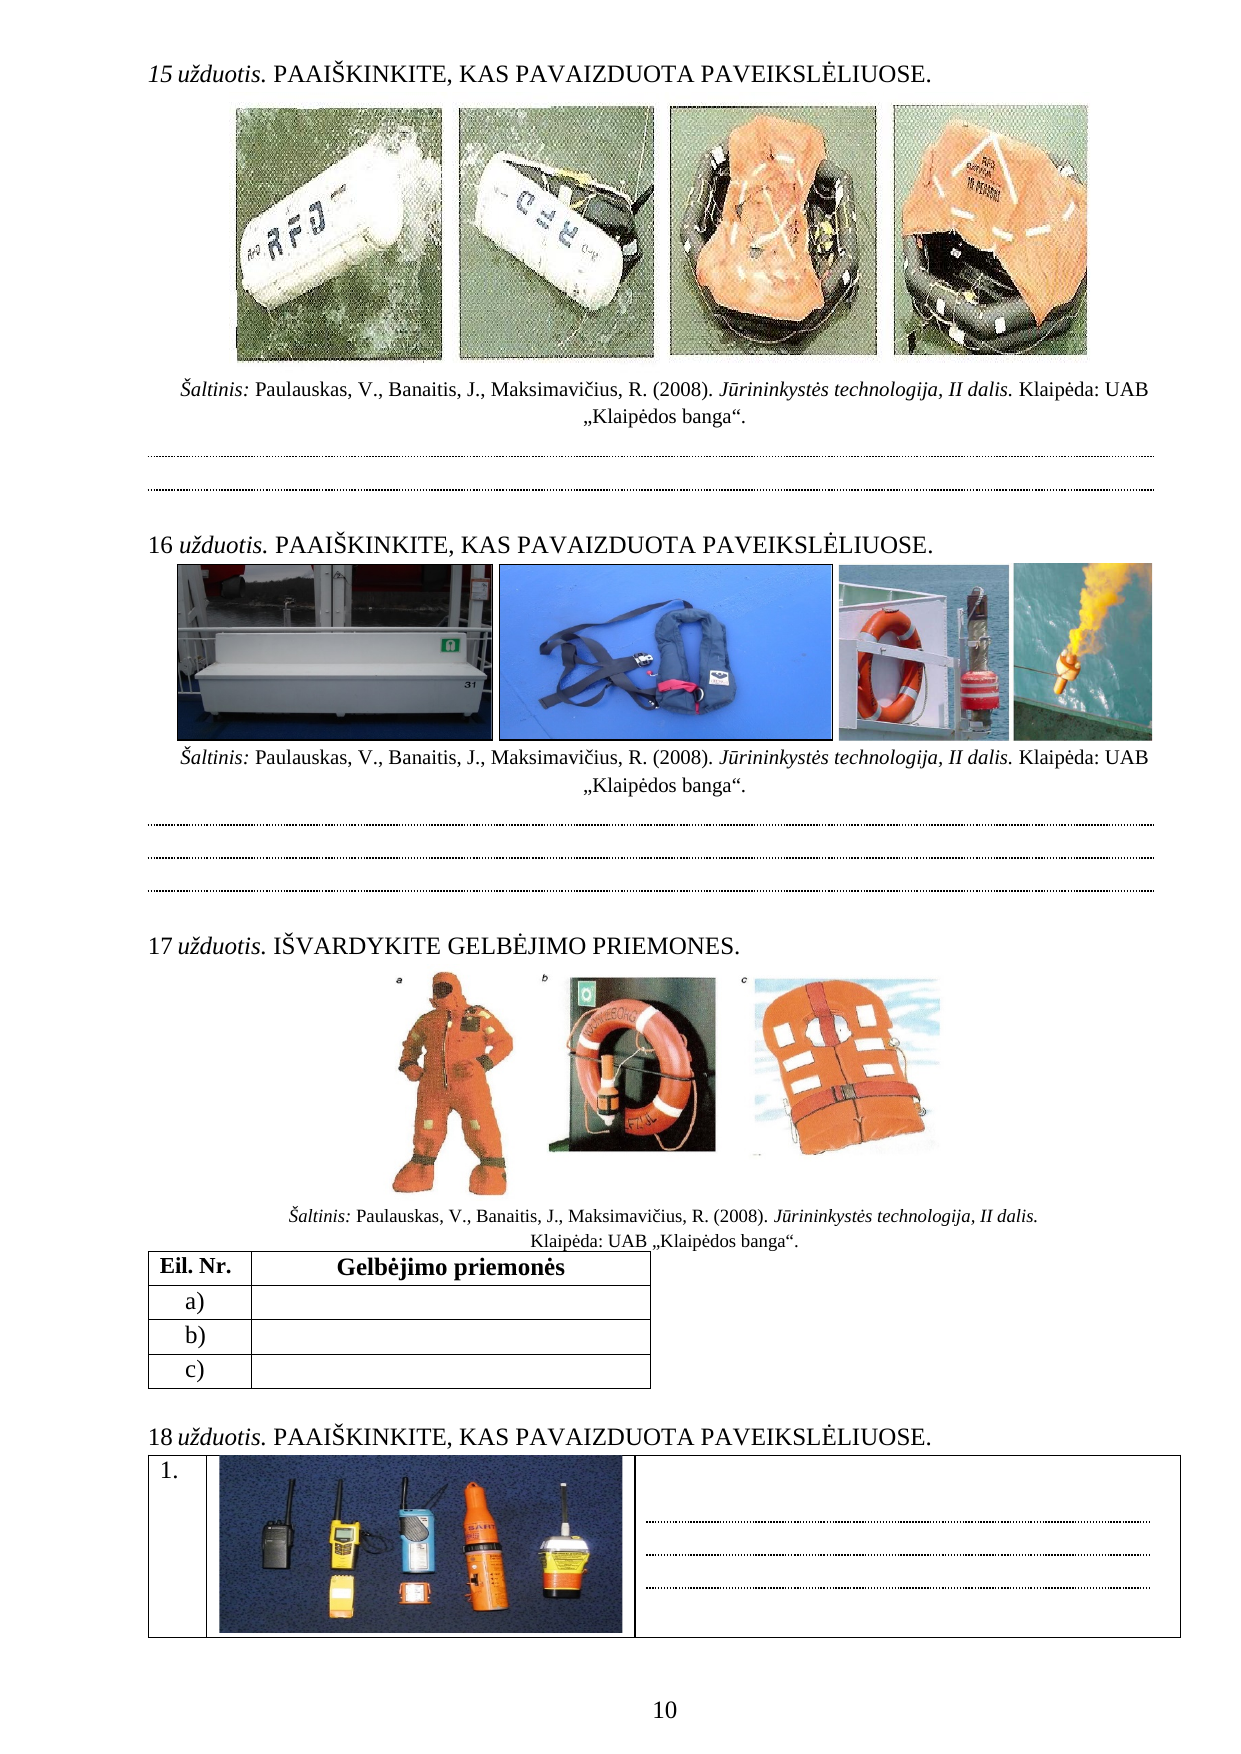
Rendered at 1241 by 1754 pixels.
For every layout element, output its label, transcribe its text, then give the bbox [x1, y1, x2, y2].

table_header Gelbėjimo priemonės [252, 1252, 650, 1285]
picture [383, 964, 946, 1201]
picture [838, 563, 1153, 741]
list 16 užduotis. PAAIŠKINKITE, KAS PAVAIZDUOTA PAVEIKSLĖLIUOSE. [148, 530, 1181, 559]
picture [178, 565, 492, 739]
table_header Eil. Nr. [149, 1252, 251, 1285]
table_cell [149, 1286, 251, 1319]
table_header [636, 1456, 1180, 1637]
table_cell [149, 1355, 251, 1387]
table_cell [149, 1320, 251, 1353]
table_header 1. [149, 1456, 206, 1637]
text Šaltinis: Paulauskas, V., Banaitis, J., Maksimavičius, R. (2008). Jūrininkystės technologija, II dalis. Klaipėda: UAB „Klaipėdos banga“. [148, 745, 1181, 797]
picture [219, 1455, 623, 1633]
table_header [207, 1456, 634, 1637]
list užduotis. PAAIŠKINKITE, KAS PAVAIZDUOTA PAVEIKSLĖLIUOSE. [148, 1422, 1181, 1450]
table_cell [252, 1320, 650, 1353]
list užduotis. PAAIŠKINKITE, KAS PAVAIZDUOTA PAVEIKSLĖLIUOSE. [148, 59, 1181, 88]
table_cell [252, 1286, 650, 1319]
text Šaltinis: Paulauskas, V., Banaitis, J., Maksimavičius, R. (2008). Jūrininkystės technologija, II dalis. Klaipėda: UAB „Klaipėdos banga“. [148, 377, 1181, 428]
text Šaltinis: Paulauskas, V., Banaitis, J., Maksimavičius, R. (2008). Jūrininkystės technologija, II dalis. [148, 1205, 1181, 1226]
list užduotis. IŠVARDYKITE GELBĖJIMO PRIEMONES. [148, 931, 1181, 960]
picture [229, 92, 1100, 373]
table_cell [252, 1355, 650, 1387]
picture [500, 565, 832, 739]
subtitle Klaipėda: UAB „Klaipėdos banga“. [148, 1230, 1181, 1251]
